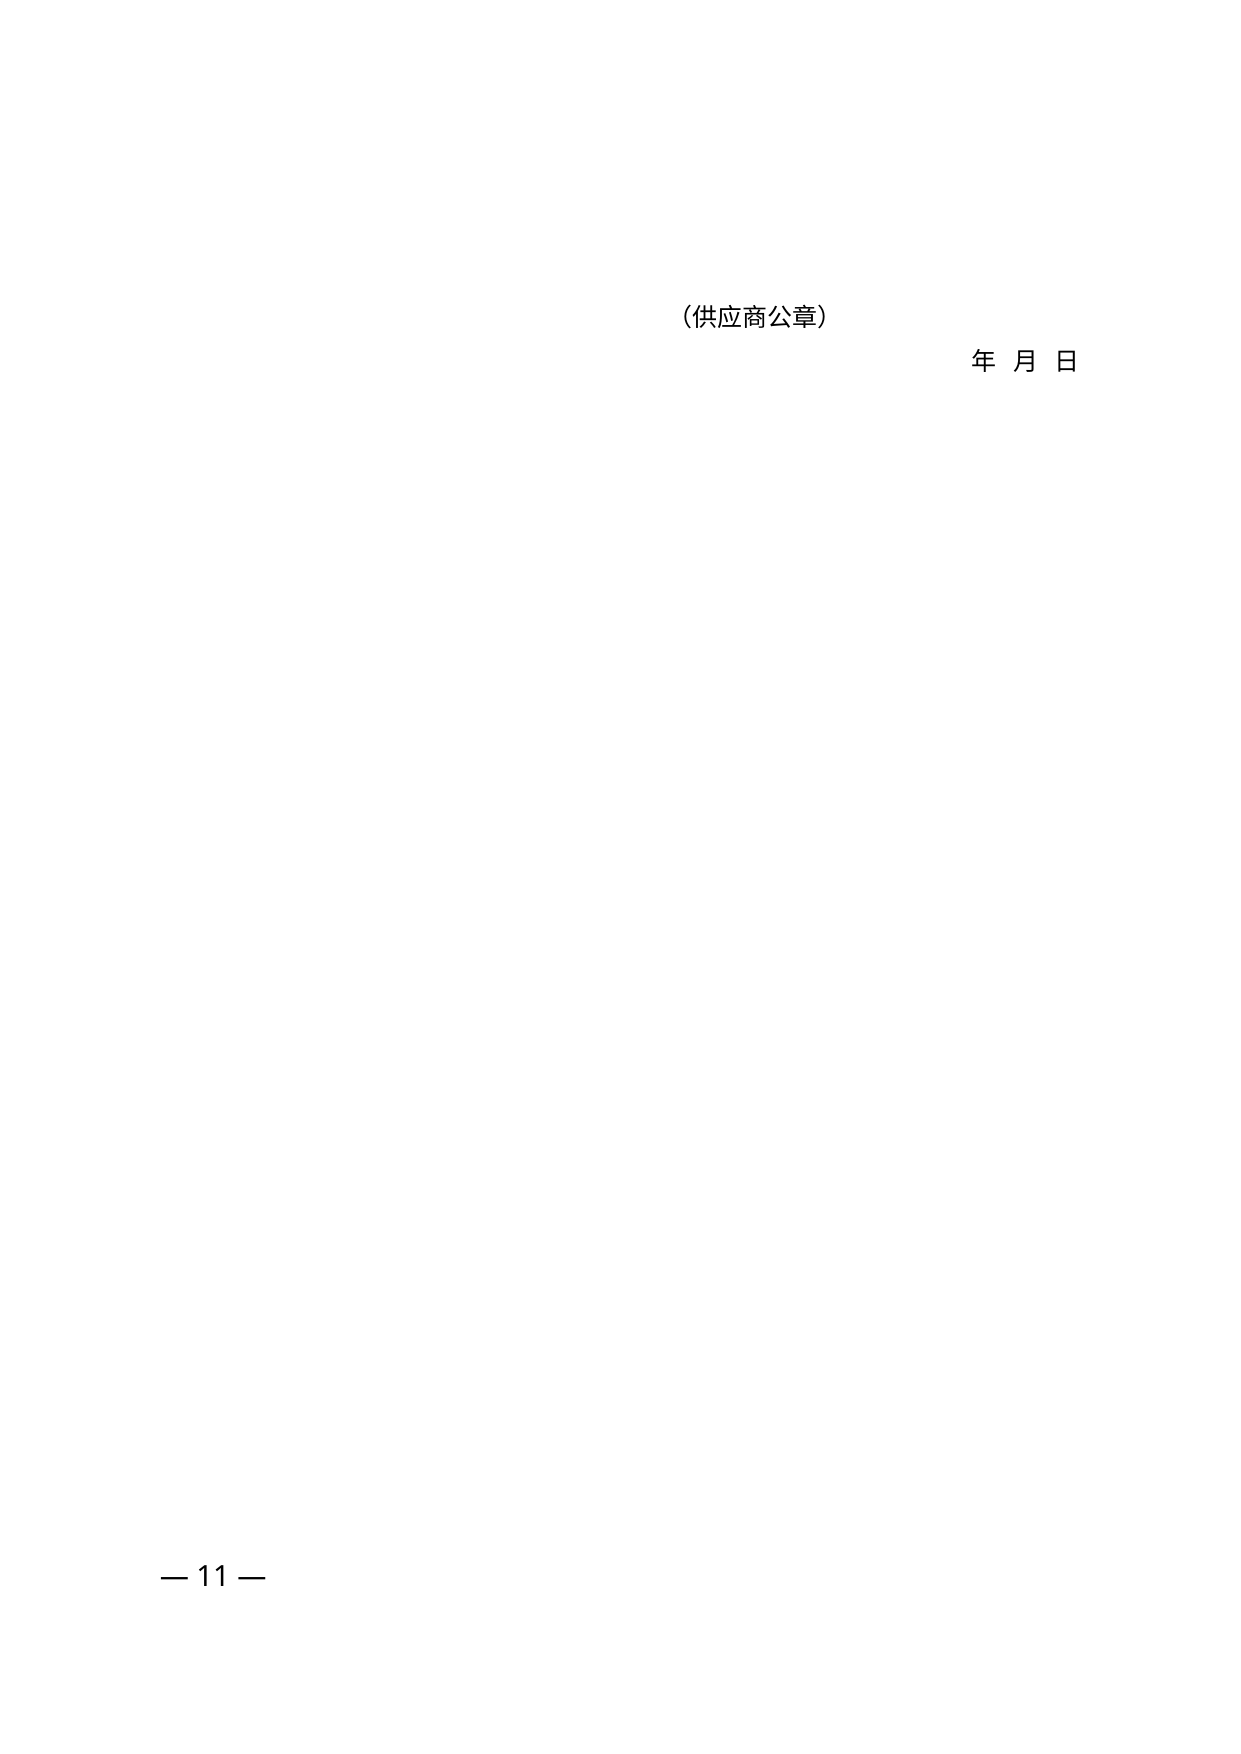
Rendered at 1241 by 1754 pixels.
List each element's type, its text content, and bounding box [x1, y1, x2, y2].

text （供应商公章） [161, 282, 1035, 337]
text 年 月 日 [161, 337, 1079, 379]
